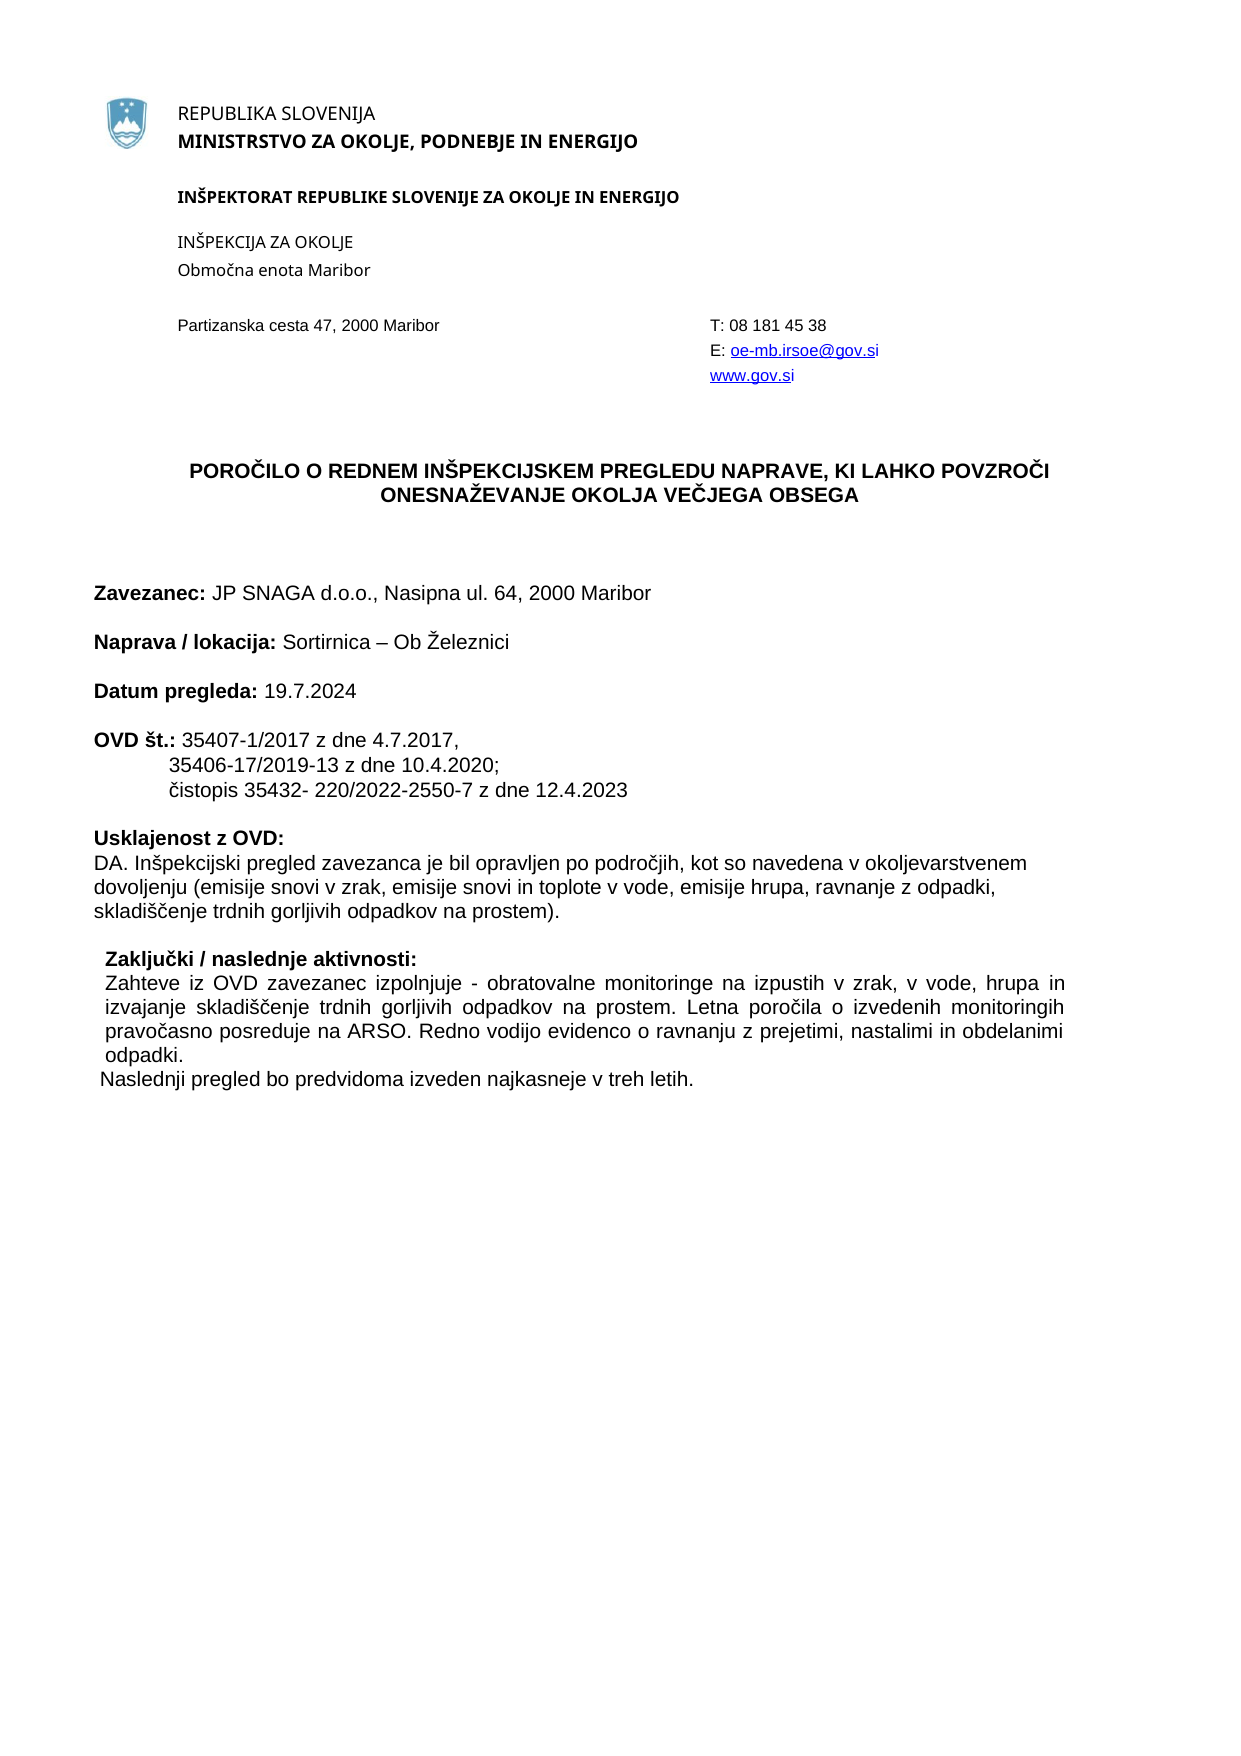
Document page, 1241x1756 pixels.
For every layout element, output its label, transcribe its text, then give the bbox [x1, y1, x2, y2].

text Naprava / lokacija: Sortirnica – Ob Železnici [94, 630, 1076, 654]
text OVD št.: 35407-1/2017 z dne 4.7.2017, [94, 728, 1076, 752]
text INŠPEKCIJA ZA OKOLJE [177, 230, 1076, 253]
text E: oe-mb.irsoe@gov.si www.gov.si [710, 341, 881, 384]
text Območna enota Maribor [177, 259, 1076, 282]
text REPUBLIKA SLOVENIJA [177, 101, 1076, 126]
text Zaključki / naslednje aktivnosti: [105, 947, 1076, 971]
text čistopis 35432- 220/2022-2550-7 z dne 12.4.2023 [94, 777, 1076, 801]
text POROČILO O REDNEM INŠPEKCIJSKEM PREGLEDU NAPRAVE, KI LAHKO POVZROČI ONESNAŽEVANJE OKOLJA VEČJEGA OBSEGA [189, 459, 1076, 507]
text Usklajenost z OVD: [94, 826, 1076, 850]
text INŠPEKTORAT REPUBLIKE SLOVENIJE ZA OKOLJE IN ENERGIJO [177, 186, 1076, 209]
text DA. Inšpekcijski pregled zavezanca je bil opravljen po področjih, kot so navedena v okoljevarstvenem dovoljenju (emisije snovi v zrak, emisije snovi in toplote v vode, emisije hrupa, ravnanje z odpadki, skladiščenje trdnih gorljivih odpadkov na prostem). [94, 851, 1076, 922]
text 35406-17/2019-13 z dne 10.4.2020; [94, 753, 1076, 777]
text Zahteve iz OVD zavezanec izpolnjuje - obratovalne monitoringe na izpustih v zrak, v vode, hrupa in izvajanje skladiščenje trdnih gorljivih odpadkov na prostem. Letna poročila o izvedenih monitoringih pravočasno posreduje na ARSO. Redno vodijo evidenco o ravnanju z prejetimi, nastalimi in obdelanimi odpadki. [105, 971, 1065, 1067]
picture [104, 96, 149, 149]
text Naslednji pregled bo predvidoma izveden najkasneje v treh letih. [94, 1067, 1076, 1091]
text Partizanska cesta 47, 2000 Maribor T: 08 181 45 38 [177, 316, 1076, 335]
text MINISTRSTVO ZA OKOLJE, PODNEBJE IN ENERGIJO [177, 129, 1076, 154]
text Zavezanec: JP SNAGA d.o.o., Nasipna ul. 64, 2000 Maribor [94, 581, 1076, 605]
text Datum pregleda: 19.7.2024 [94, 679, 1076, 703]
